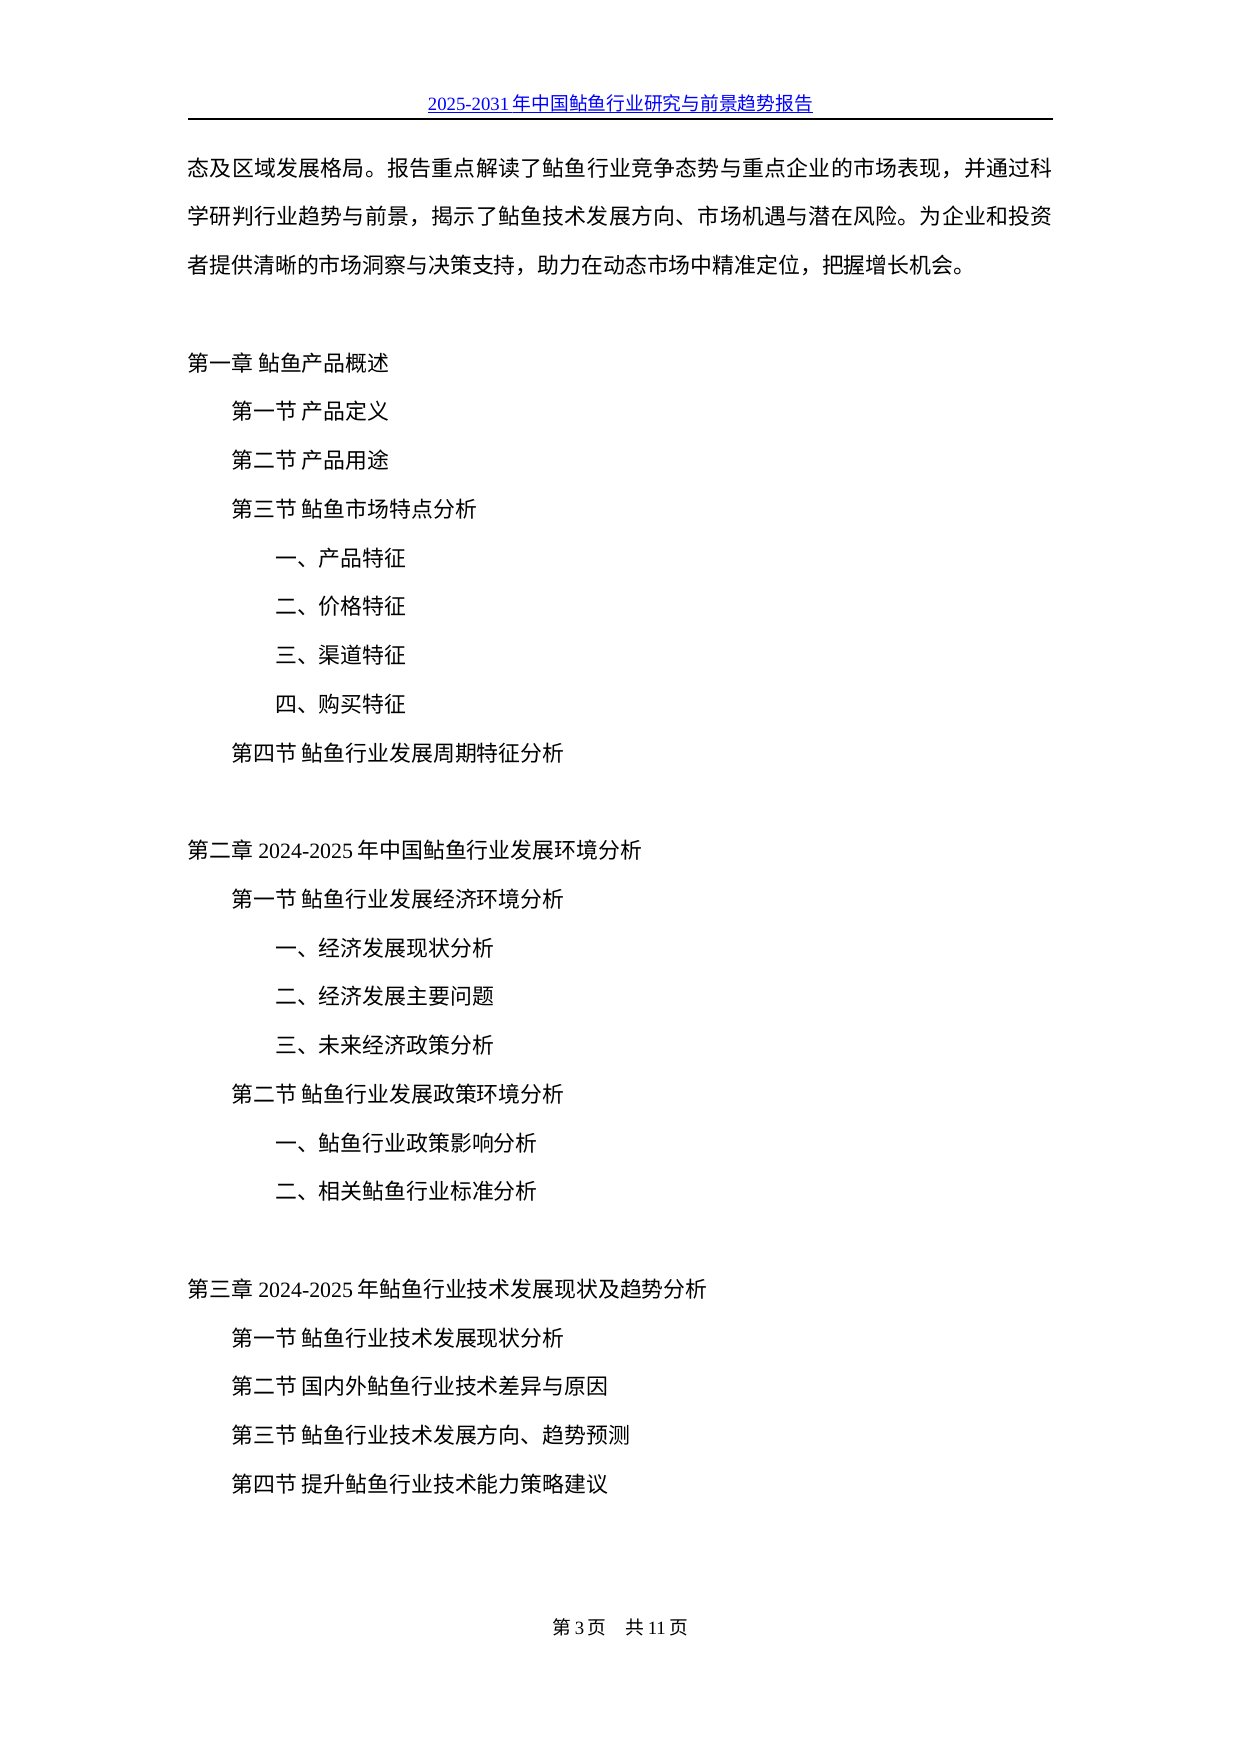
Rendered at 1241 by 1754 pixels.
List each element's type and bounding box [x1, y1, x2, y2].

text [187, 150, 1053, 1499]
